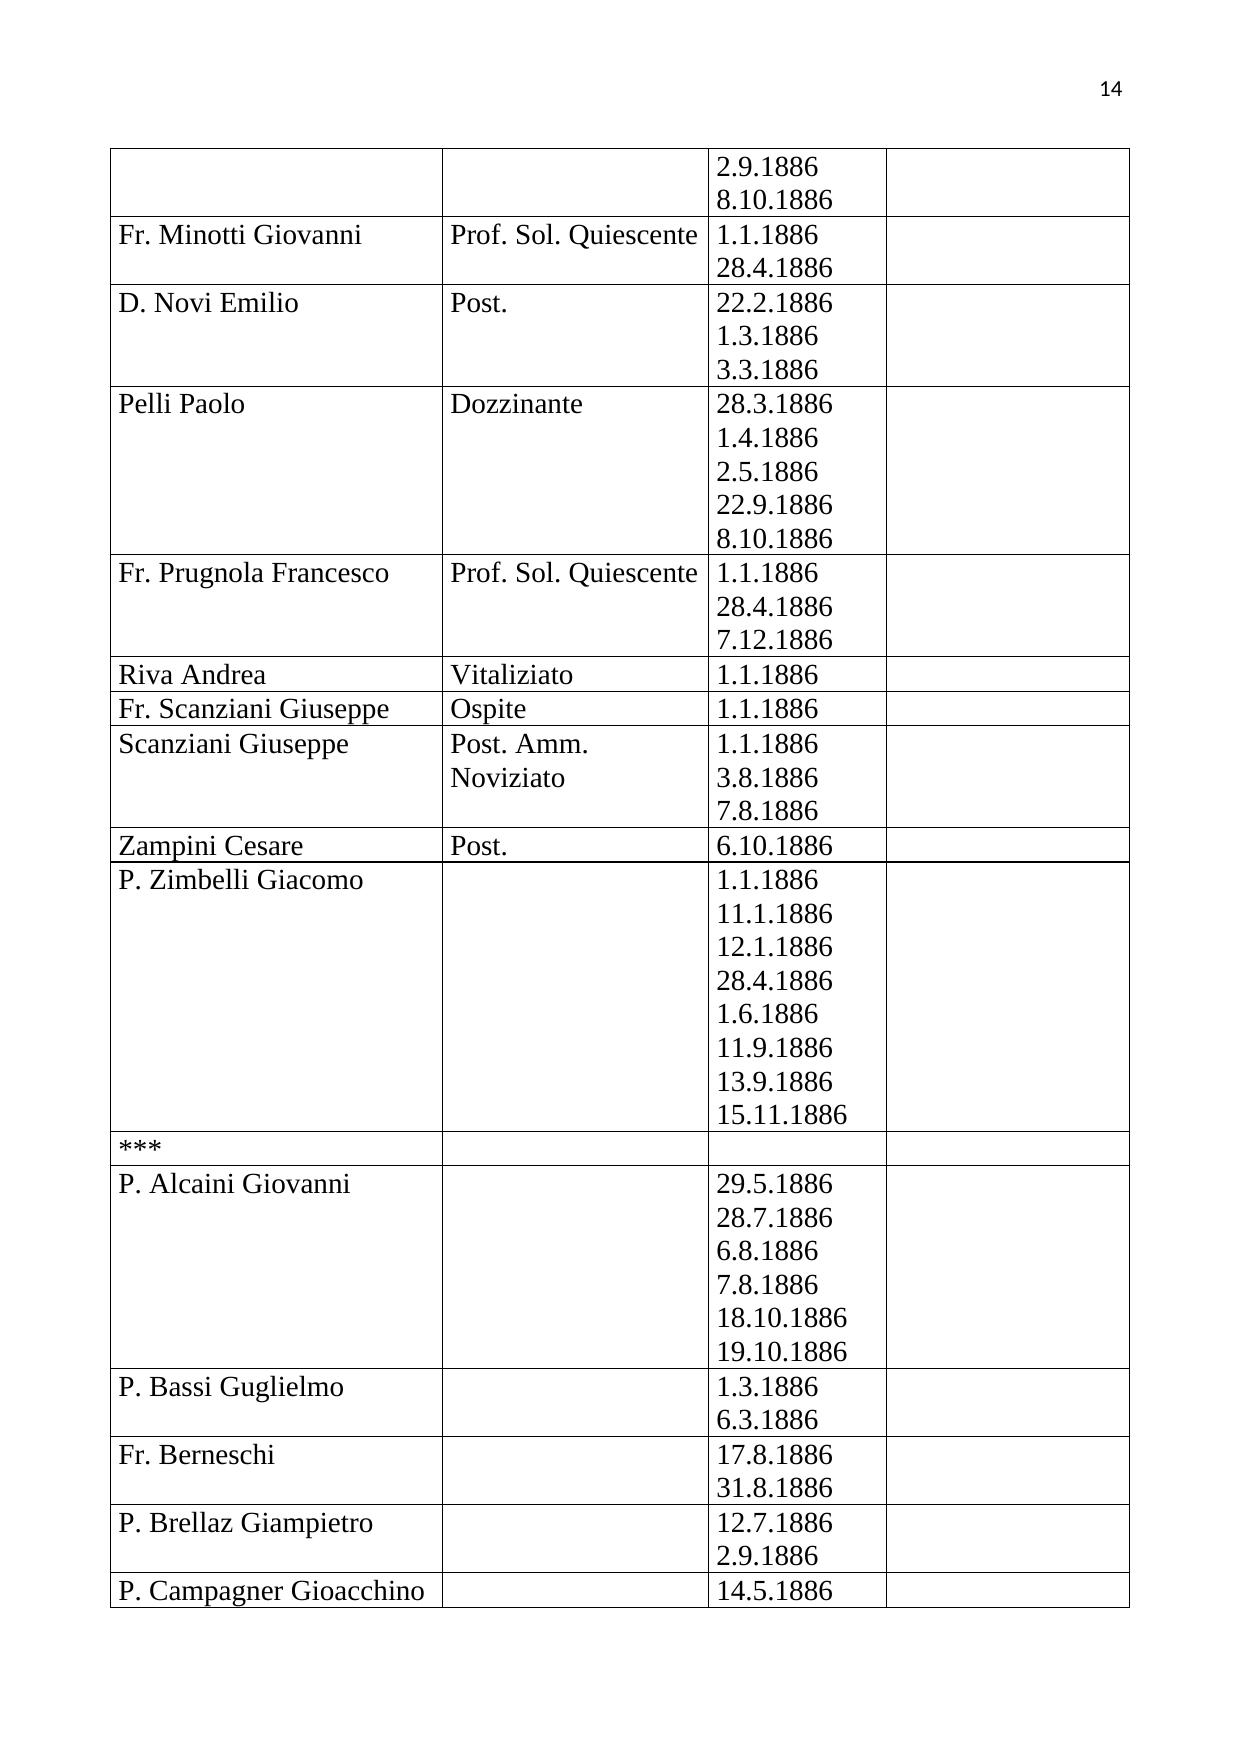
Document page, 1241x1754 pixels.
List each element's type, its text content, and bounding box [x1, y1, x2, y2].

table_cell Pelli Paolo [111, 387, 442, 554]
table_cell 1.3.1886 6.3.1886 [709, 1369, 886, 1436]
table_cell [887, 726, 1129, 827]
table_cell Post. Amm. Noviziato [443, 726, 708, 827]
table_cell [887, 863, 1129, 1131]
table_cell P. Brellaz Giampietro [111, 1505, 442, 1572]
table_cell 1.1.1886 28.4.1886 [709, 217, 886, 284]
table_cell [887, 828, 1129, 861]
table_cell [887, 1132, 1129, 1165]
table_cell [709, 1132, 886, 1165]
table_cell 29.5.1886 28.7.1886 6.8.1886 7.8.1886 18.10.1886 19.10.1886 [709, 1166, 886, 1368]
table_cell [887, 1369, 1129, 1436]
table_cell Post. [443, 828, 708, 861]
table_cell [443, 1166, 708, 1368]
table_cell [443, 863, 708, 1131]
table_cell 1.1.1886 11.1.1886 12.1.1886 28.4.1886 1.6.1886 11.9.1886 13.9.1886 15.11.1886 [709, 863, 886, 1131]
table_cell 1.1.1886 [709, 692, 886, 725]
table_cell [111, 149, 442, 216]
table_cell Fr. Minotti Giovanni [111, 217, 442, 284]
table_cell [111, 1573, 442, 1607]
table_cell [887, 692, 1129, 725]
table_cell [443, 1505, 708, 1572]
table_cell *** [111, 1132, 442, 1165]
table_cell [887, 657, 1129, 691]
table_cell [887, 149, 1129, 216]
table_cell [887, 387, 1129, 554]
table_cell P. Zimbelli Giacomo [111, 863, 442, 1131]
table_cell [887, 285, 1129, 386]
table_cell [887, 1573, 1129, 1607]
table_cell Fr. Scanziani Giuseppe [111, 692, 442, 725]
table_cell P. Alcaini Giovanni [111, 1166, 442, 1368]
table_cell 28.3.1886 1.4.1886 2.5.1886 22.9.1886 8.10.1886 [709, 387, 886, 554]
table_cell Prof. Sol. Quiescente [443, 217, 708, 284]
table_cell [887, 1166, 1129, 1368]
table_cell Fr. Berneschi [111, 1437, 442, 1504]
table_cell [443, 1369, 708, 1436]
table_cell [887, 1437, 1129, 1504]
table_cell Prof. Sol. Quiescente [443, 555, 708, 656]
table_cell Ospite [443, 692, 708, 725]
table_cell 1.1.1886 28.4.1886 7.12.1886 [709, 555, 886, 656]
table_cell Dozzinante [443, 387, 708, 554]
table_cell [443, 149, 708, 216]
table_cell Post. [443, 285, 708, 386]
table_cell Scanziani Giuseppe [111, 726, 442, 827]
table_cell 14.5.1886 15.5.1886 [709, 1573, 886, 1607]
table_cell [443, 1437, 708, 1504]
table_cell 6.10.1886 [709, 828, 886, 861]
table_cell 17.8.1886 31.8.1886 [709, 1437, 886, 1504]
table_cell [443, 1573, 708, 1607]
table_cell Riva Andrea [111, 657, 442, 691]
table_cell Vitaliziato [443, 657, 708, 691]
table_cell 12.7.1886 2.9.1886 [709, 1505, 886, 1572]
table_cell [887, 1505, 1129, 1572]
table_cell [709, 149, 886, 216]
table_cell P. Bassi Guglielmo [111, 1369, 442, 1436]
table_cell 1.1.1886 [709, 657, 886, 691]
table_cell [887, 555, 1129, 656]
table_cell 22.2.1886 1.3.1886 3.3.1886 [709, 285, 886, 386]
table_cell D. Novi Emilio [111, 285, 442, 386]
table_cell Fr. Prugnola Francesco [111, 555, 442, 656]
table_cell 1.1.1886 3.8.1886 7.8.1886 [709, 726, 886, 827]
table_cell Zampini Cesare [111, 828, 442, 861]
table_cell [443, 1132, 708, 1165]
table_cell [887, 217, 1129, 284]
